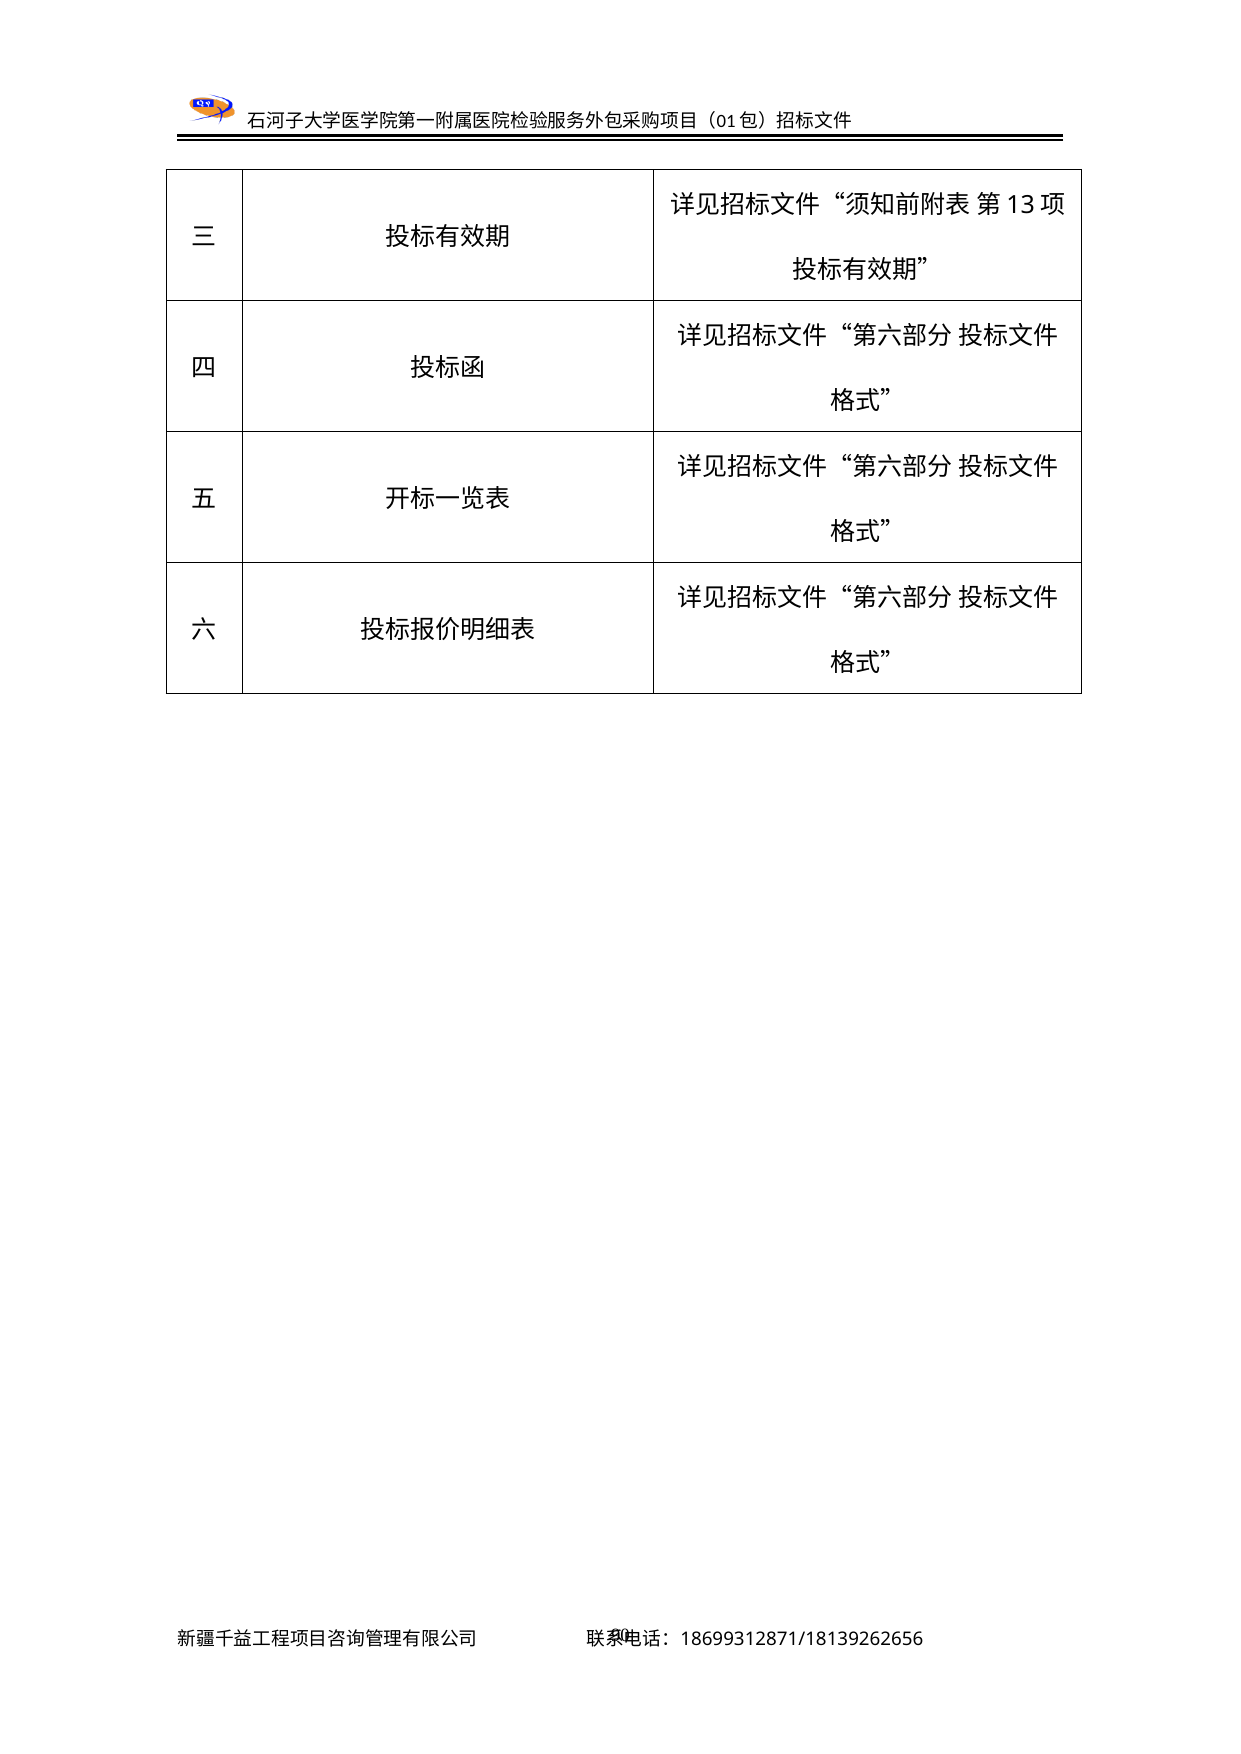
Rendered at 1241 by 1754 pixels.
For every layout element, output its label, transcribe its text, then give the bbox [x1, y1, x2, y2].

table_cell 详见招标文件“第六部分 投标文件格式” [654, 563, 1081, 693]
table_cell 开标一览表 [243, 432, 653, 562]
table_cell 六 [167, 563, 242, 693]
table_cell 投标有效期 [243, 170, 653, 300]
table_cell 三 [167, 170, 242, 300]
table_cell 详见招标文件“第六部分 投标文件格式” [654, 301, 1081, 431]
table_cell 四 [167, 301, 242, 431]
table_cell 五 [167, 432, 242, 562]
table_cell 详见招标文件“第六部分 投标文件格式” [654, 432, 1081, 562]
table_cell 投标报价明细表 [243, 563, 653, 693]
table_cell 详见招标文件“须知前附表 第13项 投标有效期” [654, 170, 1081, 300]
picture [177, 88, 248, 127]
table_cell 投标函 [243, 301, 653, 431]
